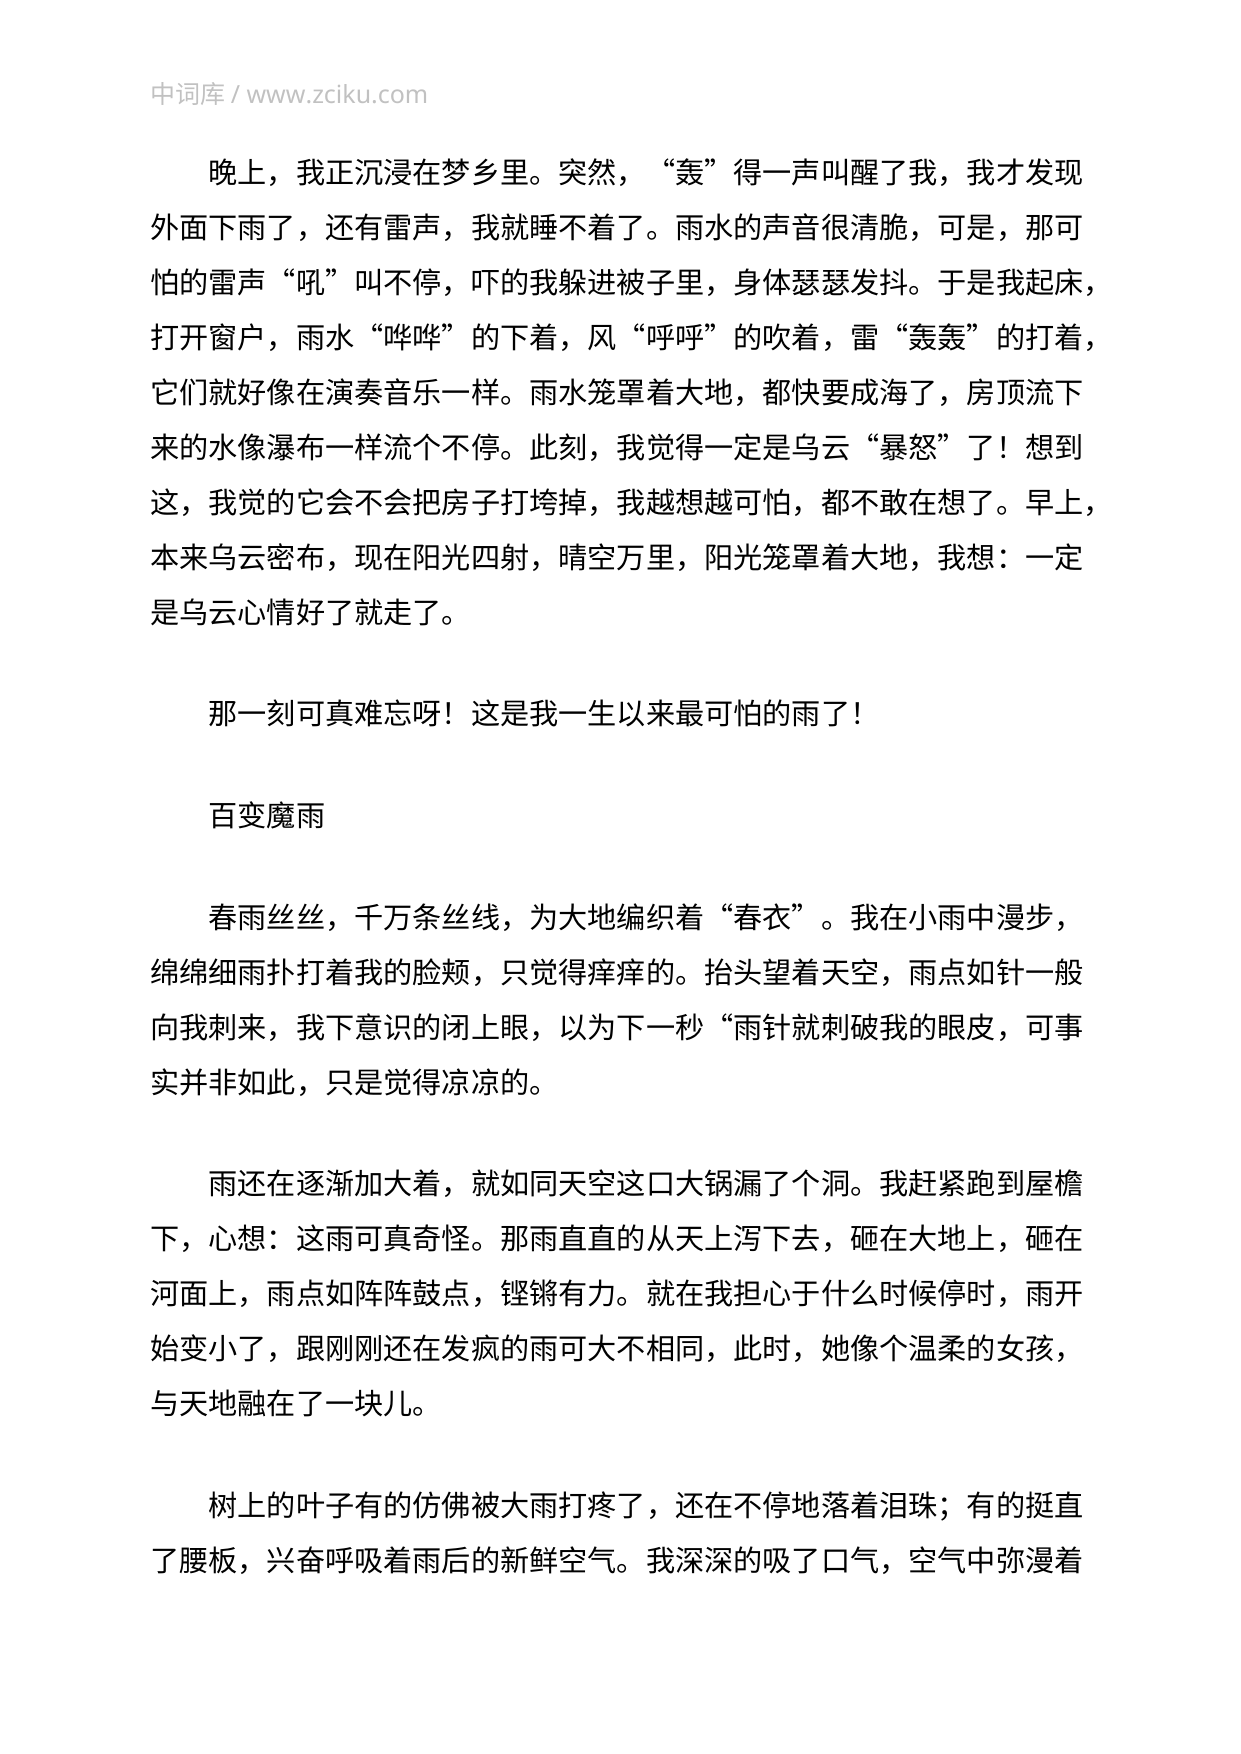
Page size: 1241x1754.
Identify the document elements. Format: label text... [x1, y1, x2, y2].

text 雨还在逐渐加大着，就如同天空这口大锅漏了个洞。我赶紧跑到屋檐下，心想：这雨可真奇怪。那雨直直的从天上泻下去，砸在大地上，砸在河面上，雨点如阵阵鼓点，铿锵有力。就在我担心于什么时候停时，雨开始变小了，跟刚刚还在发疯的雨可大不相同，此时，她像个温柔的女孩，与天地融在了一块儿。 [150, 1161, 1090, 1423]
text 晚上，我正沉浸在梦乡里。突然，“轰”得一声叫醒了我，我才发现外面下雨了，还有雷声，我就睡不着了。雨水的声音很清脆，可是，那可怕的雷声“吼”叫不停，吓的我躲进被子里，身体瑟瑟发抖。于是我起床，打开窗户，雨水“哗哗”的下着，风“呼呼”的吹着，雷“轰轰”的打着，它们就好像在演奏音乐一样。雨水笼罩着大地，都快要成海了，房顶流下来的水像瀑布一样流个不停。此刻，我觉得一定是乌云“暴怒”了！想到这，我觉的它会不会把房子打垮掉，我越想越可怕，都不敢在想了。早上，本来乌云密布，现在阳光四射，晴空万里，阳光笼罩着大地，我想：一定是乌云心情好了就走了。 [150, 150, 1090, 631]
text 春雨丝丝，千万条丝线，为大地编织着“春衣”。我在小雨中漫步，绵绵细雨扑打着我的脸颊，只觉得痒痒的。抬头望着天空，雨点如针一般向我刺来，我下意识的闭上眼，以为下一秒“雨针就刺破我的眼皮，可事实并非如此，只是觉得凉凉的。 [150, 894, 1090, 1101]
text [150, 1482, 1090, 1579]
text 百变魔雨 [150, 793, 1090, 835]
text 那一刻可真难忘呀！这是我一生以来最可怕的雨了！ [150, 691, 1090, 733]
